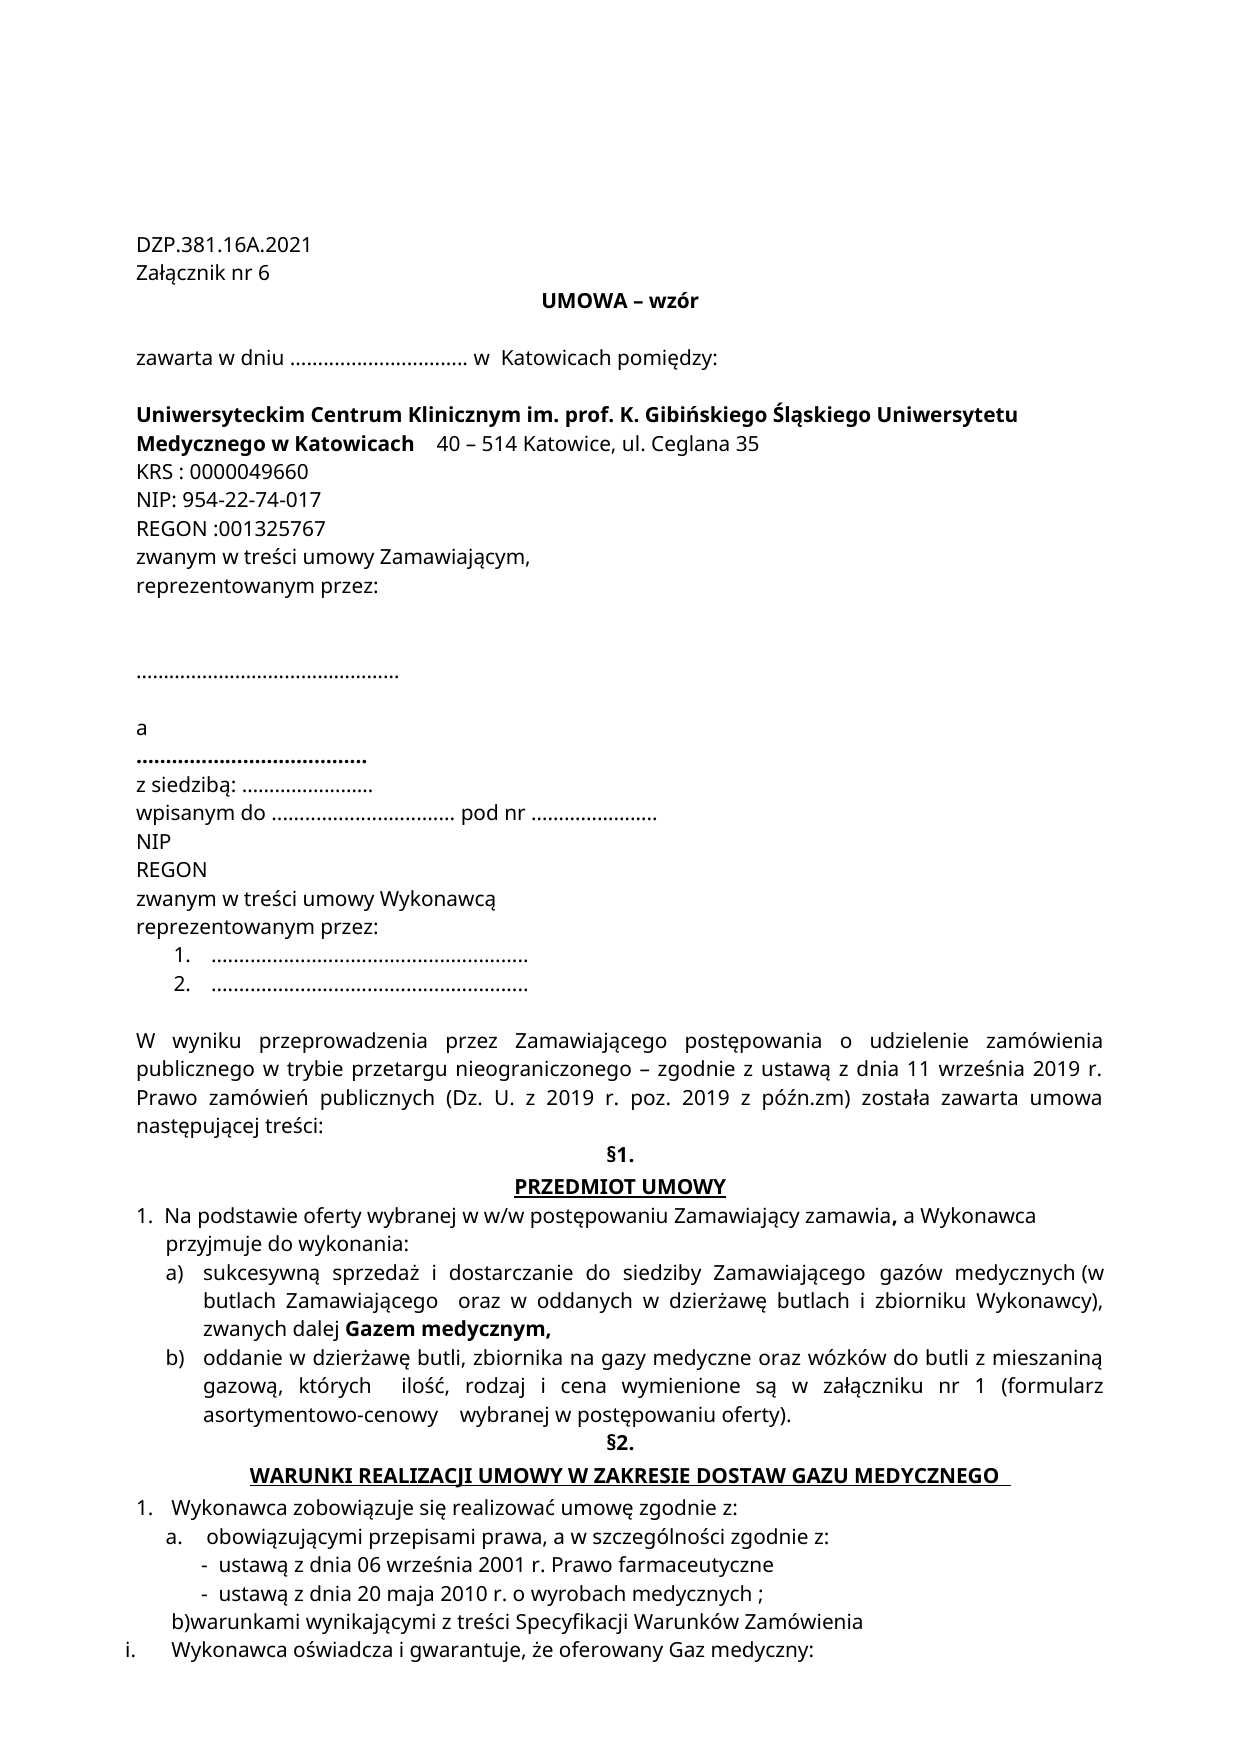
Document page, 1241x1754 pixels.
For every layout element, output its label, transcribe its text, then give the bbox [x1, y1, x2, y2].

text NIP [136, 827, 1104, 855]
text §2. [136, 1428, 1104, 1457]
text reprezentowanym przez: [136, 912, 1104, 941]
text W wyniku przeprowadzenia przez Zamawiającego postępowania o udzielenie zamówienia publicznego w trybie przetargu nieograniczonego – zgodnie z ustawą z dnia 11 września 2019 r. Prawo zamówień publicznych (Dz. U. z 2019 r. poz. 2019 z późn.zm) została zawarta umowa następującej treści: [136, 1026, 1104, 1140]
list obowiązującymi przepisami prawa, a w szczególności zgodnie z: [165, 1522, 1104, 1550]
text ………………………………… [136, 742, 1104, 770]
text zawarta w dniu ................................ w Katowicach pomiędzy: [136, 343, 1104, 372]
text Załącznik nr 6 [136, 258, 1104, 287]
text Uniwersyteckim Centrum Klinicznym im. prof. K. Gibińskiego Śląskiego Uniwersytetu Medycznego w Katowicach 40 – 514 Katowice, ul. Ceglana 35 [136, 400, 1104, 457]
text - ustawą z dnia 20 maja 2010 r. o wyrobach medycznych ; [201, 1579, 1104, 1607]
list Wykonawca oświadcza i gwarantuje, że oferowany Gaz medyczny: [136, 1636, 1104, 1664]
text z siedzibą: …………………… [136, 770, 1104, 798]
list ......................................................... [173, 969, 1104, 997]
text a [136, 713, 1104, 742]
text REGON [136, 855, 1104, 884]
text §1. [136, 1140, 1104, 1168]
list ......................................................... [173, 941, 1104, 969]
text b)warunkami wynikającymi z treści Specyfikacji Warunków Zamówienia [171, 1607, 1104, 1636]
text zwanym w treści umowy Zamawiającym, [136, 542, 1104, 571]
text ………………………………………… [136, 656, 1104, 685]
list Wykonawca zobowiązuje się realizować umowę zgodnie z: [136, 1493, 1104, 1522]
text 1. Na podstawie oferty wybranej w w/w postępowaniu Zamawiający zamawia, a Wykonawca przyjmuje do wykonania: [136, 1201, 1104, 1258]
text reprezentowanym przez: [136, 571, 1104, 599]
text UMOWA – wzór [136, 287, 1104, 315]
text wpisanym do ................................. pod nr ………………….. [136, 798, 1104, 827]
text KRS : 0000049660 [136, 457, 1104, 486]
list sukcesywną sprzedaż i dostarczanie do siedziby Zamawiającego gazów medycznych (w butlach Zamawiającego oraz w oddanych w dzierżawę butlach i zbiorniku Wykonawcy), zwanych dalej Gazem medycznym, [165, 1258, 1104, 1343]
text zwanym w treści umowy Wykonawcą [136, 884, 1104, 912]
text PRZEDMIOT UMOWY [136, 1172, 1104, 1201]
list oddanie w dzierżawę butli, zbiornika na gazy medyczne oraz wózków do butli z mieszaniną gazową, których ilość, rodzaj i cena wymienione są w załączniku nr 1 (formularz asortymentowo-cenowy wybranej w postępowaniu oferty). [165, 1343, 1104, 1428]
text DZP.381.16A.2021 [136, 230, 1104, 258]
text WARUNKI REALIZACJI UMOWY W ZAKRESIE DOSTAW GAZU MEDYCZNEGO [136, 1461, 1104, 1489]
text NIP: 954-22-74-017 [136, 486, 1104, 514]
text - ustawą z dnia 06 września 2001 r. Prawo farmaceutyczne [201, 1550, 1104, 1579]
text REGON :001325767 [136, 514, 1104, 542]
